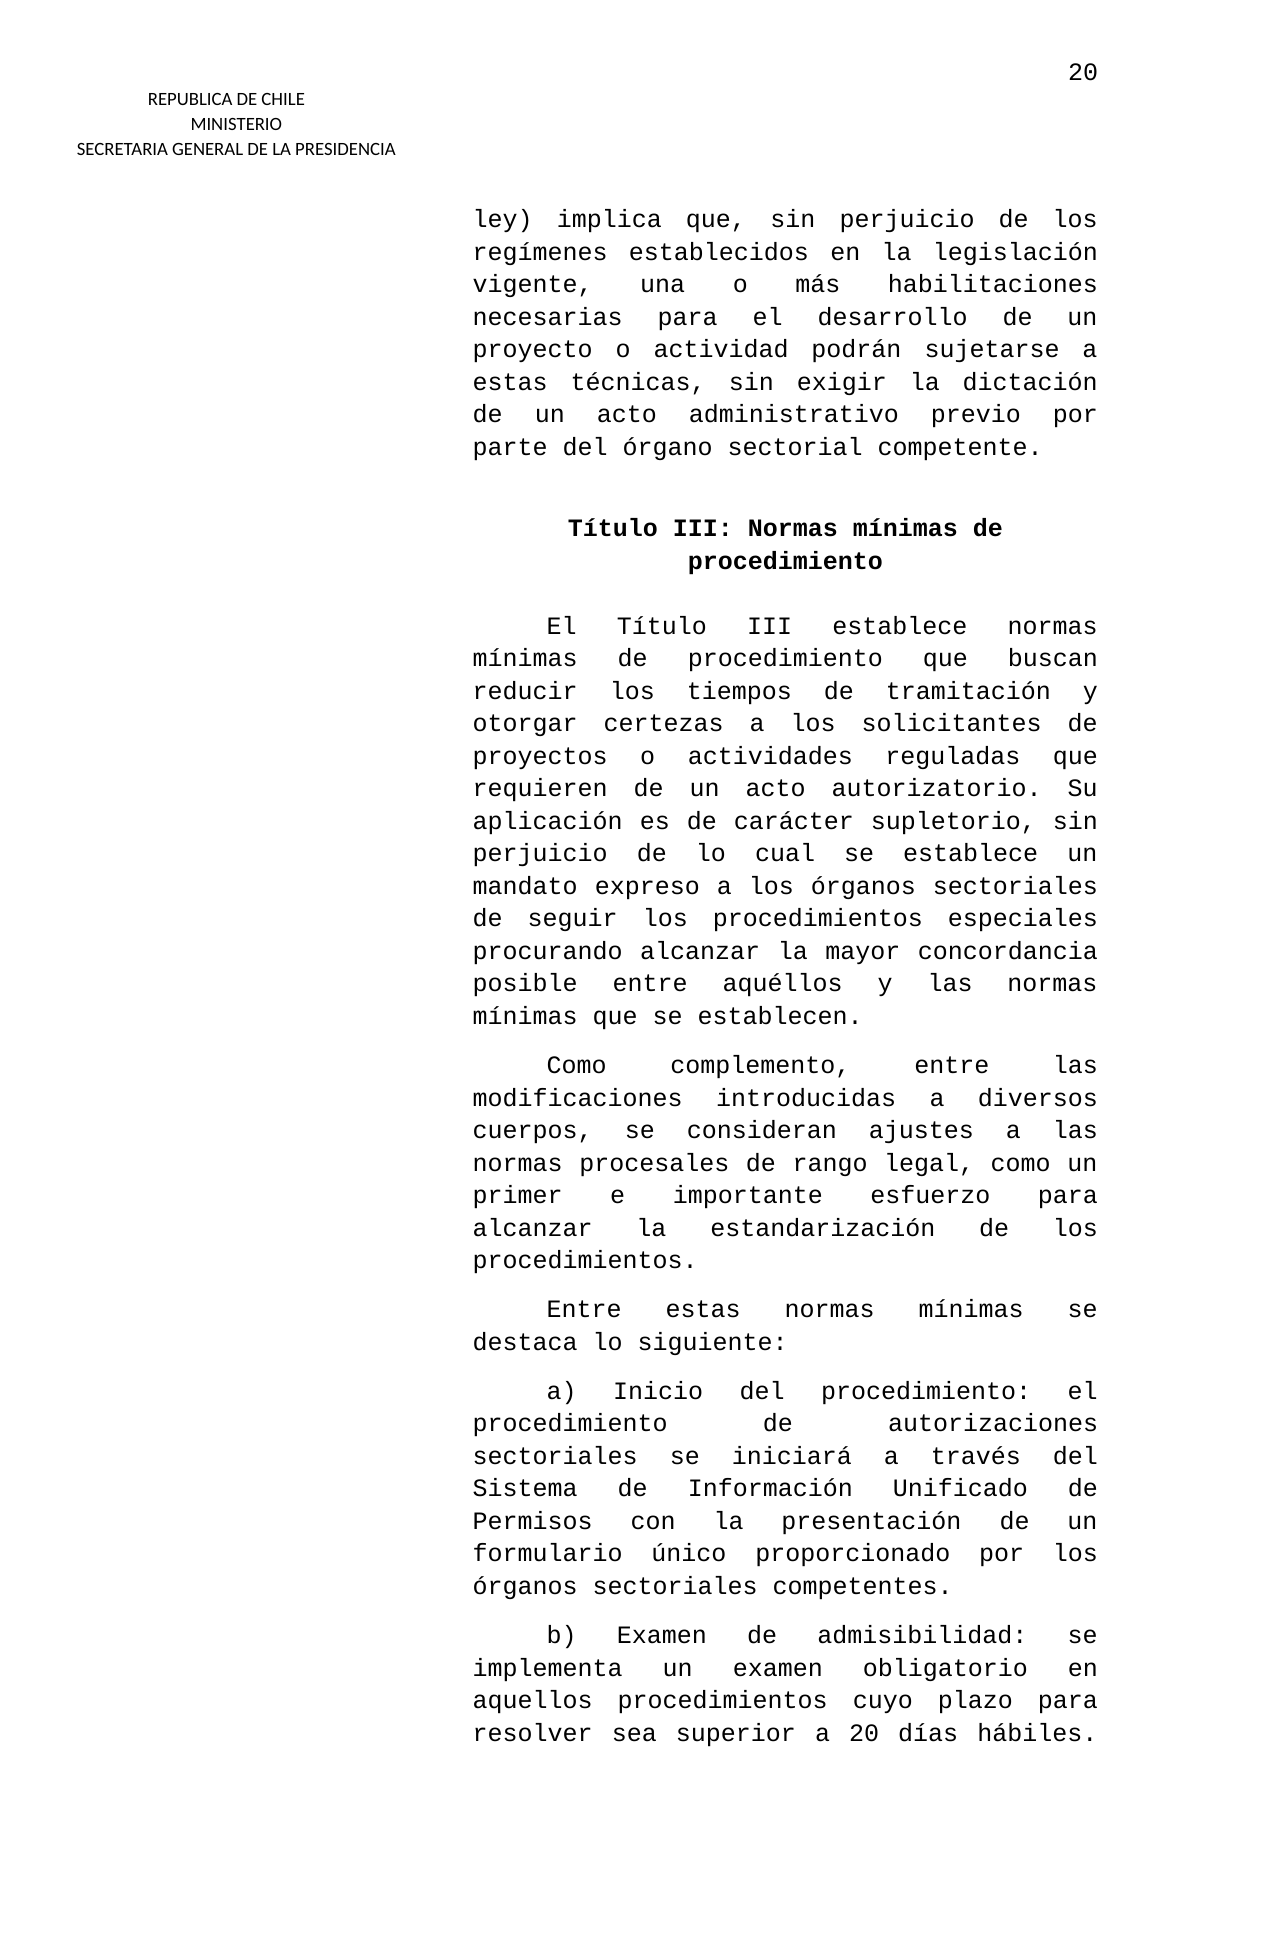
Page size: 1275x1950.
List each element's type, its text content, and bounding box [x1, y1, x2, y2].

text Como complemento, entre las modificaciones introducidas a diversos cuerpos, se consideran ajustes a las normas procesales de rango legal, como un primer e importante esfuerzo para alcanzar la estandarización de los procedimientos. [472, 1053, 1098, 1276]
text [472, 207, 1098, 463]
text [472, 1623, 1098, 1748]
list a) Inicio del procedimiento: el procedimiento de autorizaciones sectoriales se iniciará a través del Sistema de Información Unificado de Permisos con la presentación de un formulario único proporcionado por los órganos sectoriales competentes. [472, 1378, 1098, 1602]
text Título III: Normas mínimas de procedimiento [472, 516, 1098, 577]
text El Título III establece normas mínimas de procedimiento que buscan reducir los tiempos de tramitación y otorgar certezas a los solicitantes de proyectos o actividades reguladas que requieren de un acto autorizatorio. Su aplicación es de carácter supletorio, sin perjuicio de lo cual se establece un mandato expreso a los órganos sectoriales de seguir los procedimientos especiales procurando alcanzar la mayor concordancia posible entre aquéllos y las normas mínimas que se establecen. [472, 613, 1098, 1032]
text Entre estas normas mínimas se destaca lo siguiente: [472, 1297, 1098, 1358]
